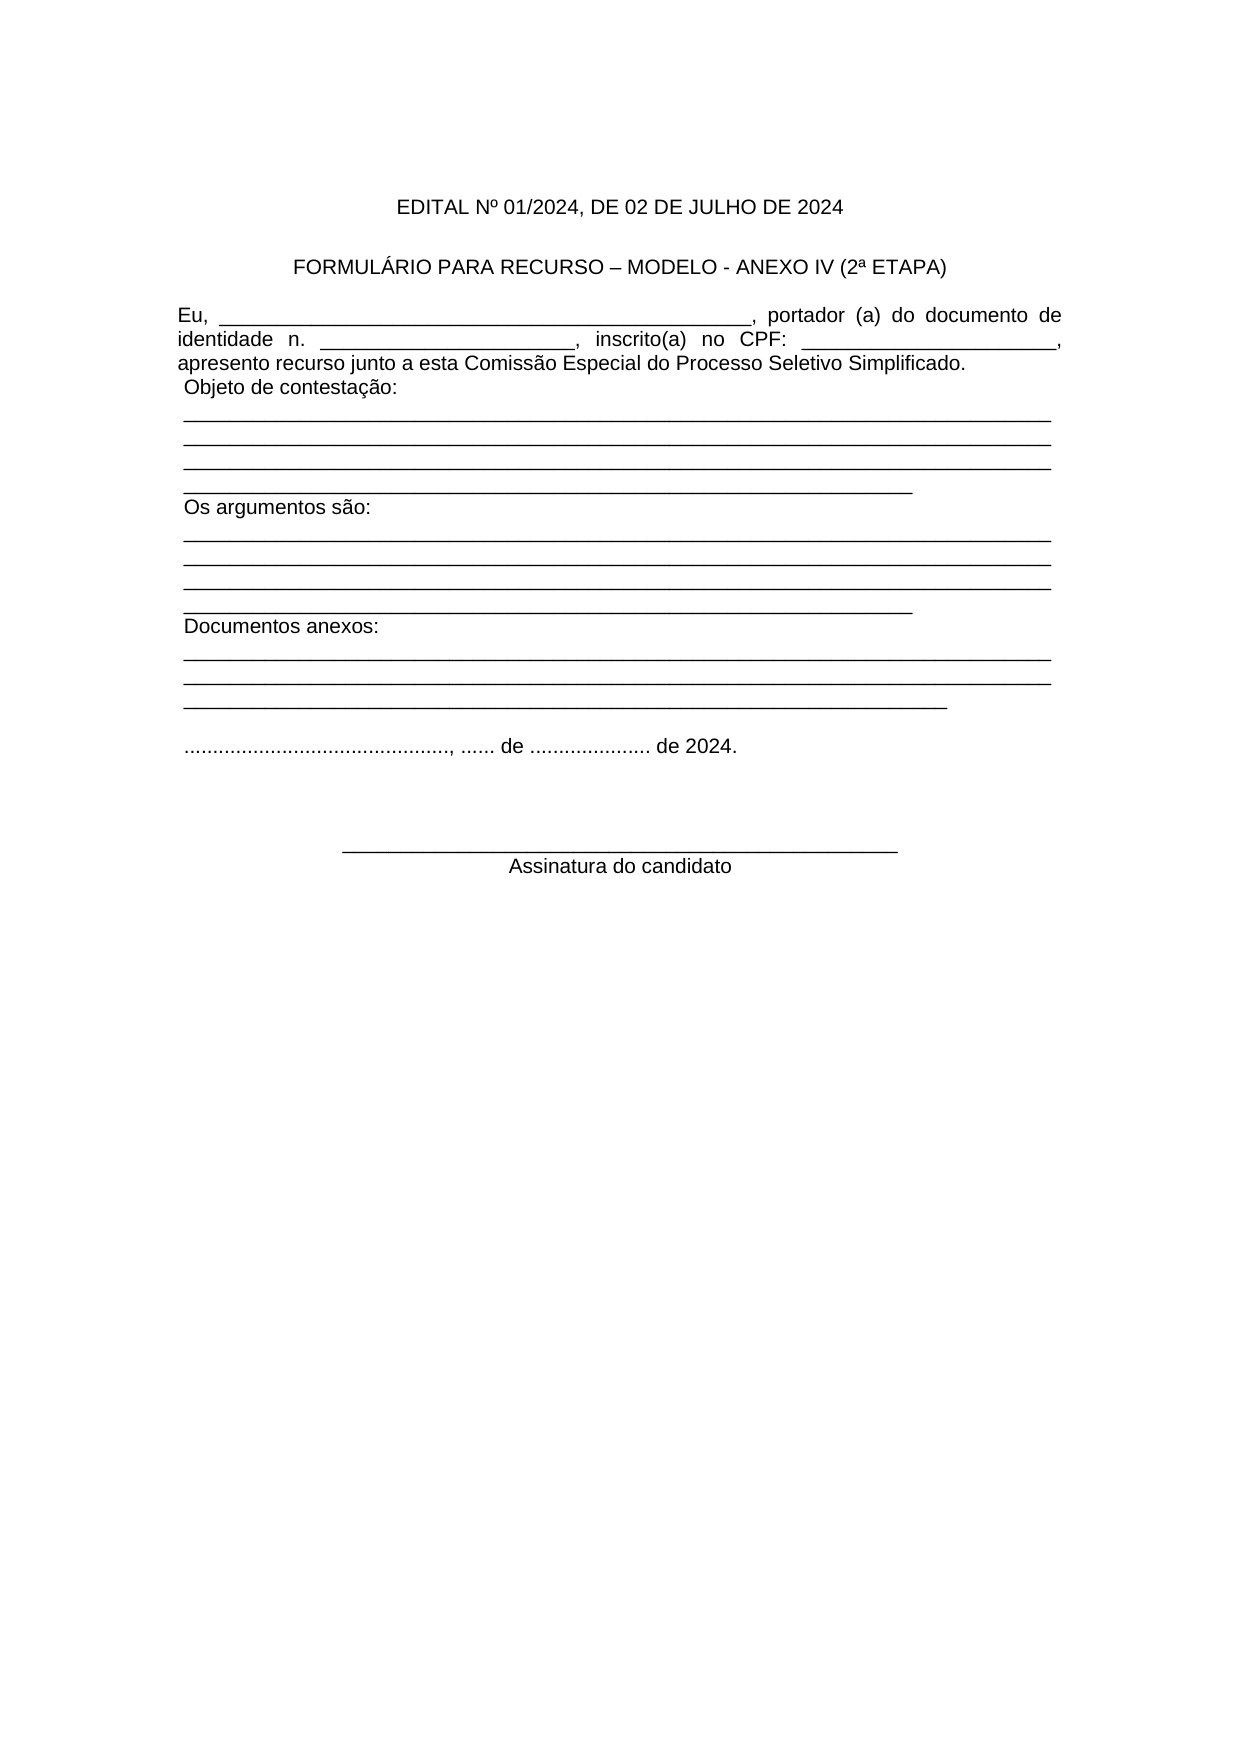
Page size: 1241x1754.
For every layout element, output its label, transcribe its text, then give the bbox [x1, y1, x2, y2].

text EDITAL Nº 01/2024, DE 02 DE JULHO DE 2024 [184, 194, 1057, 218]
text Documentos anexos: ________________________________________________________________________________________________________________________________________________________________________________________________________________________ [183, 614, 1057, 710]
text ________________________________________________________________________________________________________________________________________________________________________________________________________________________________________________________________________________________________ [183, 399, 1057, 494]
text ________________________________________________ [177, 830, 1063, 854]
text Assinatura do candidato [183, 854, 1057, 878]
text FORMULÁRIO PARA RECURSO – MODELO - ANEXO IV (2ª ETAPA) [177, 255, 1063, 279]
text Os argumentos são: [183, 494, 1057, 518]
text .............................................., ...... de ..................... de 2024. [183, 734, 1057, 758]
text Eu, ______________________________________________, portador (a) do documento de identidade n. ______________________, inscrito(a) no CPF: ______________________, apresento recurso junto a esta Comissão Especial do Processo Seletivo Simplificado. [177, 303, 1063, 375]
text Objeto de contestação: [183, 375, 1057, 399]
text ________________________________________________________________________________________________________________________________________________________________________________________________________________________________________________________________________________________________ [183, 518, 1057, 614]
